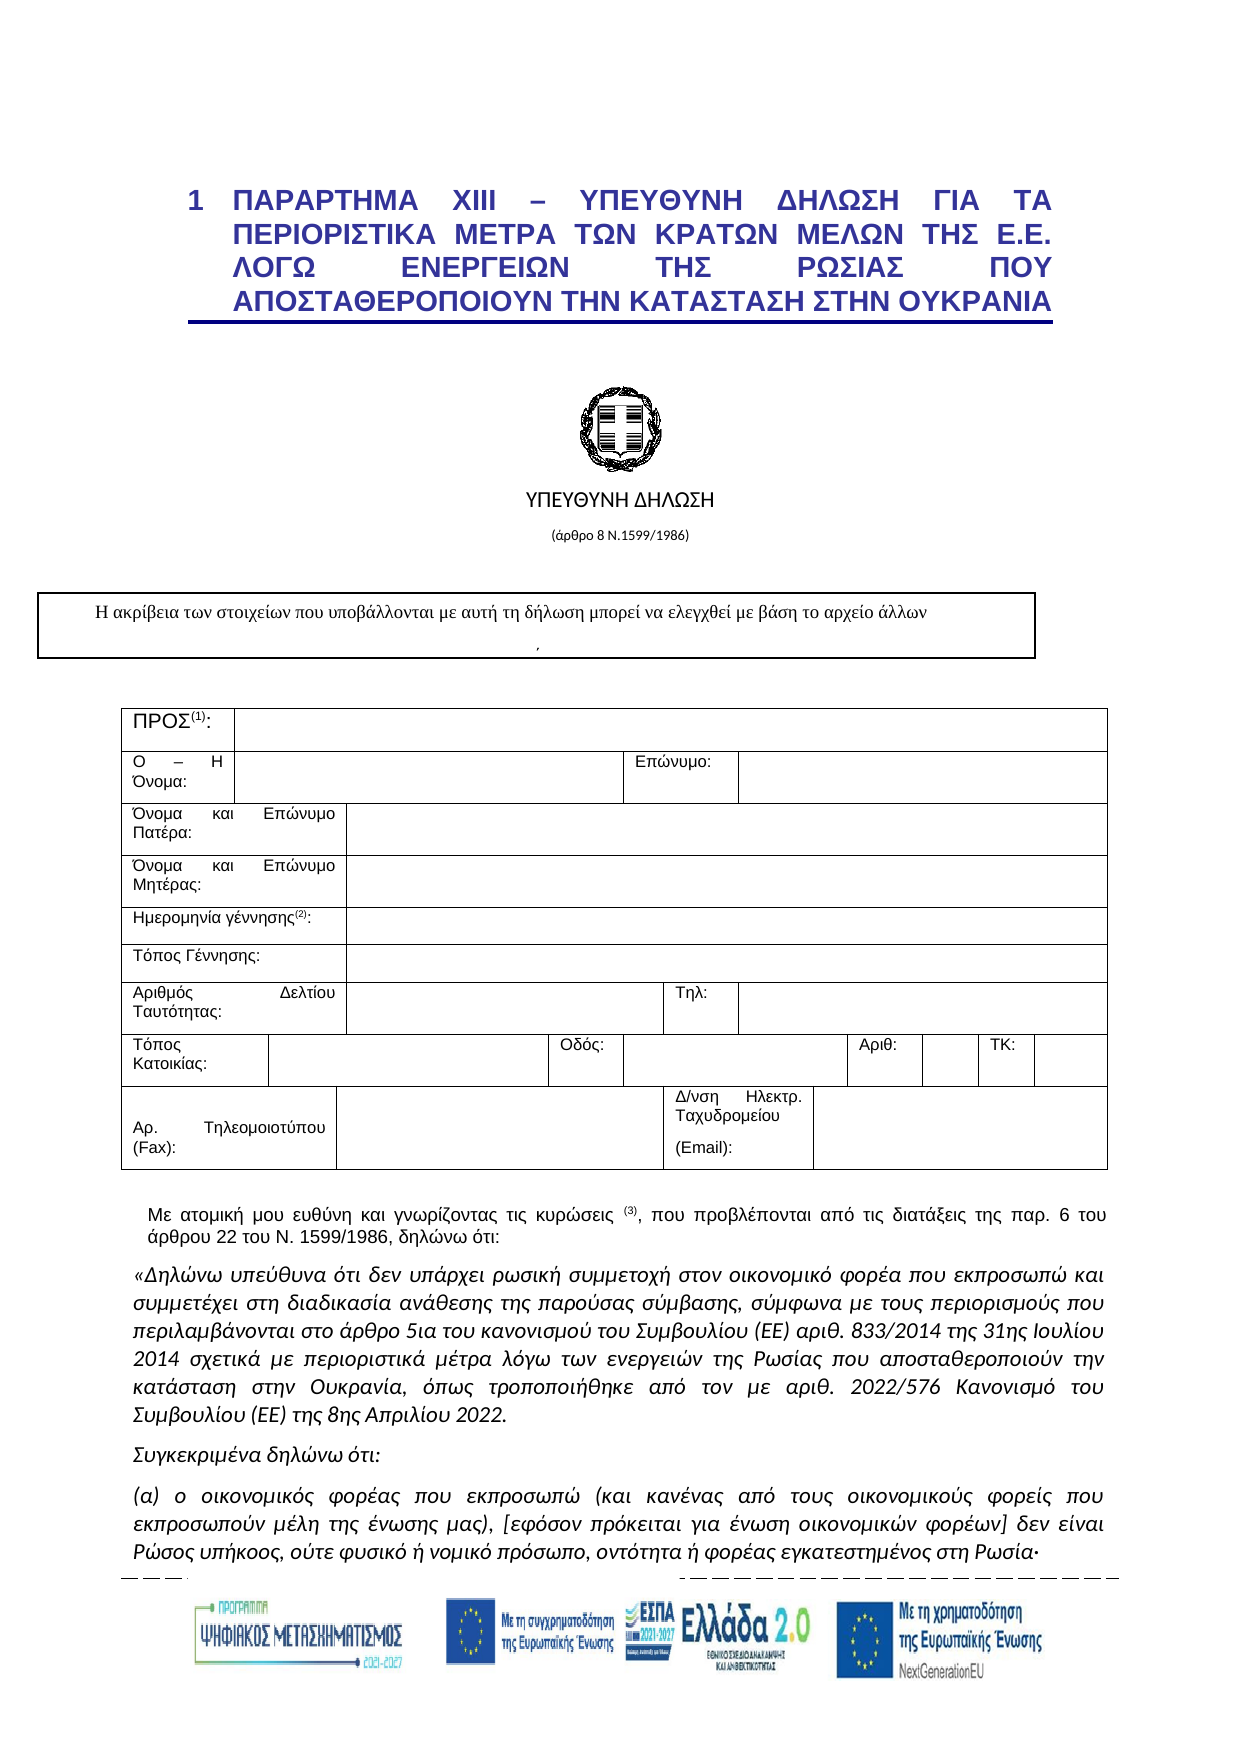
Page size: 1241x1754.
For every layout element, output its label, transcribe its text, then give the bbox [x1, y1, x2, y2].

table_cell Ημερομηνία γέννησης(2): [122, 908, 346, 944]
table_cell Δ/νση Ηλεκτρ. Ταχυδρομείου (Εmail): [664, 1087, 813, 1169]
table_cell [739, 983, 1107, 1034]
text (άρθρο 8 Ν.1599/1986) [187, 526, 1053, 557]
table_cell Αρ. Τηλεομοιοτύπου (Fax): [122, 1087, 336, 1169]
table_cell Με ατομική μου ευθύνη και γνωρίζοντας τις κυρώσεις (3), που προβλέπονται από τις διατάξεις της παρ. 6 του άρθρου 22 του Ν. 1599/1986, δηλώνω ότι: [121, 1169, 1119, 1260]
table_cell [1035, 1035, 1107, 1086]
table_cell Αριθ: [848, 1035, 922, 1086]
table_cell [923, 1035, 978, 1086]
table_cell [814, 1087, 1107, 1169]
table_header ΠΡΟΣ(1): [122, 709, 234, 751]
table_cell Επώνυμο: [624, 752, 738, 803]
table_cell [347, 908, 1107, 944]
text ΥΠΕΥΘΥΝΗ ΔΗΛΩΣΗ [187, 486, 1053, 514]
table_cell ΤΚ: [979, 1035, 1034, 1086]
table_cell [337, 1087, 663, 1169]
picture [577, 385, 664, 474]
picture [187, 1578, 1046, 1681]
subtitle ΠΑΡΑΡΤΗΜΑ ΧIΙΙ – ΥΠΕΥΘΥΝΗ ΔΗΛΩΣΗ ΓΙΑ ΤΑ ΠΕΡΙΟΡΙΣΤΙΚΑ ΜΕΤΡΑ ΤΩΝ ΚΡΑΤΩΝ ΜΕΛΩΝ ΤΗΣ Ε.Ε. ΛΟΓΩ ΕΝΕΡΓΕΙΩΝ ΤΗΣ ΡΩΣΙΑΣ ΠΟΥ ΑΠΟΣΤΑΘΕΡΟΠΟΙΟΥΝ ΤΗΝ ΚΑΤΑΣΤΑΣΗ ΣΤΗΝ ΟΥΚΡΑΝΙΑ [187, 183, 1053, 324]
table_cell Οδός: [549, 1035, 623, 1086]
table_cell Όνομα και Επώνυμο Μητέρας: [122, 856, 346, 907]
table_header [235, 709, 1107, 751]
table_cell [347, 945, 1107, 982]
table_cell [347, 983, 663, 1034]
table_cell [269, 1035, 548, 1086]
table_cell [624, 1035, 847, 1086]
table_cell [235, 752, 623, 803]
table_cell Ο – Η Όνομα: [122, 752, 234, 803]
table_cell Όνομα και Επώνυμο Πατέρα: [122, 804, 346, 855]
table_cell [347, 856, 1107, 907]
table_cell Τόπος Κατοικίας: [122, 1035, 268, 1086]
table_cell Τηλ: [664, 983, 738, 1034]
table_cell [347, 804, 1107, 855]
table_cell Τόπος Γέννησης: [122, 945, 346, 982]
table_cell Αριθμός Δελτίου Ταυτότητας: [122, 983, 346, 1034]
table_cell [739, 752, 1107, 803]
